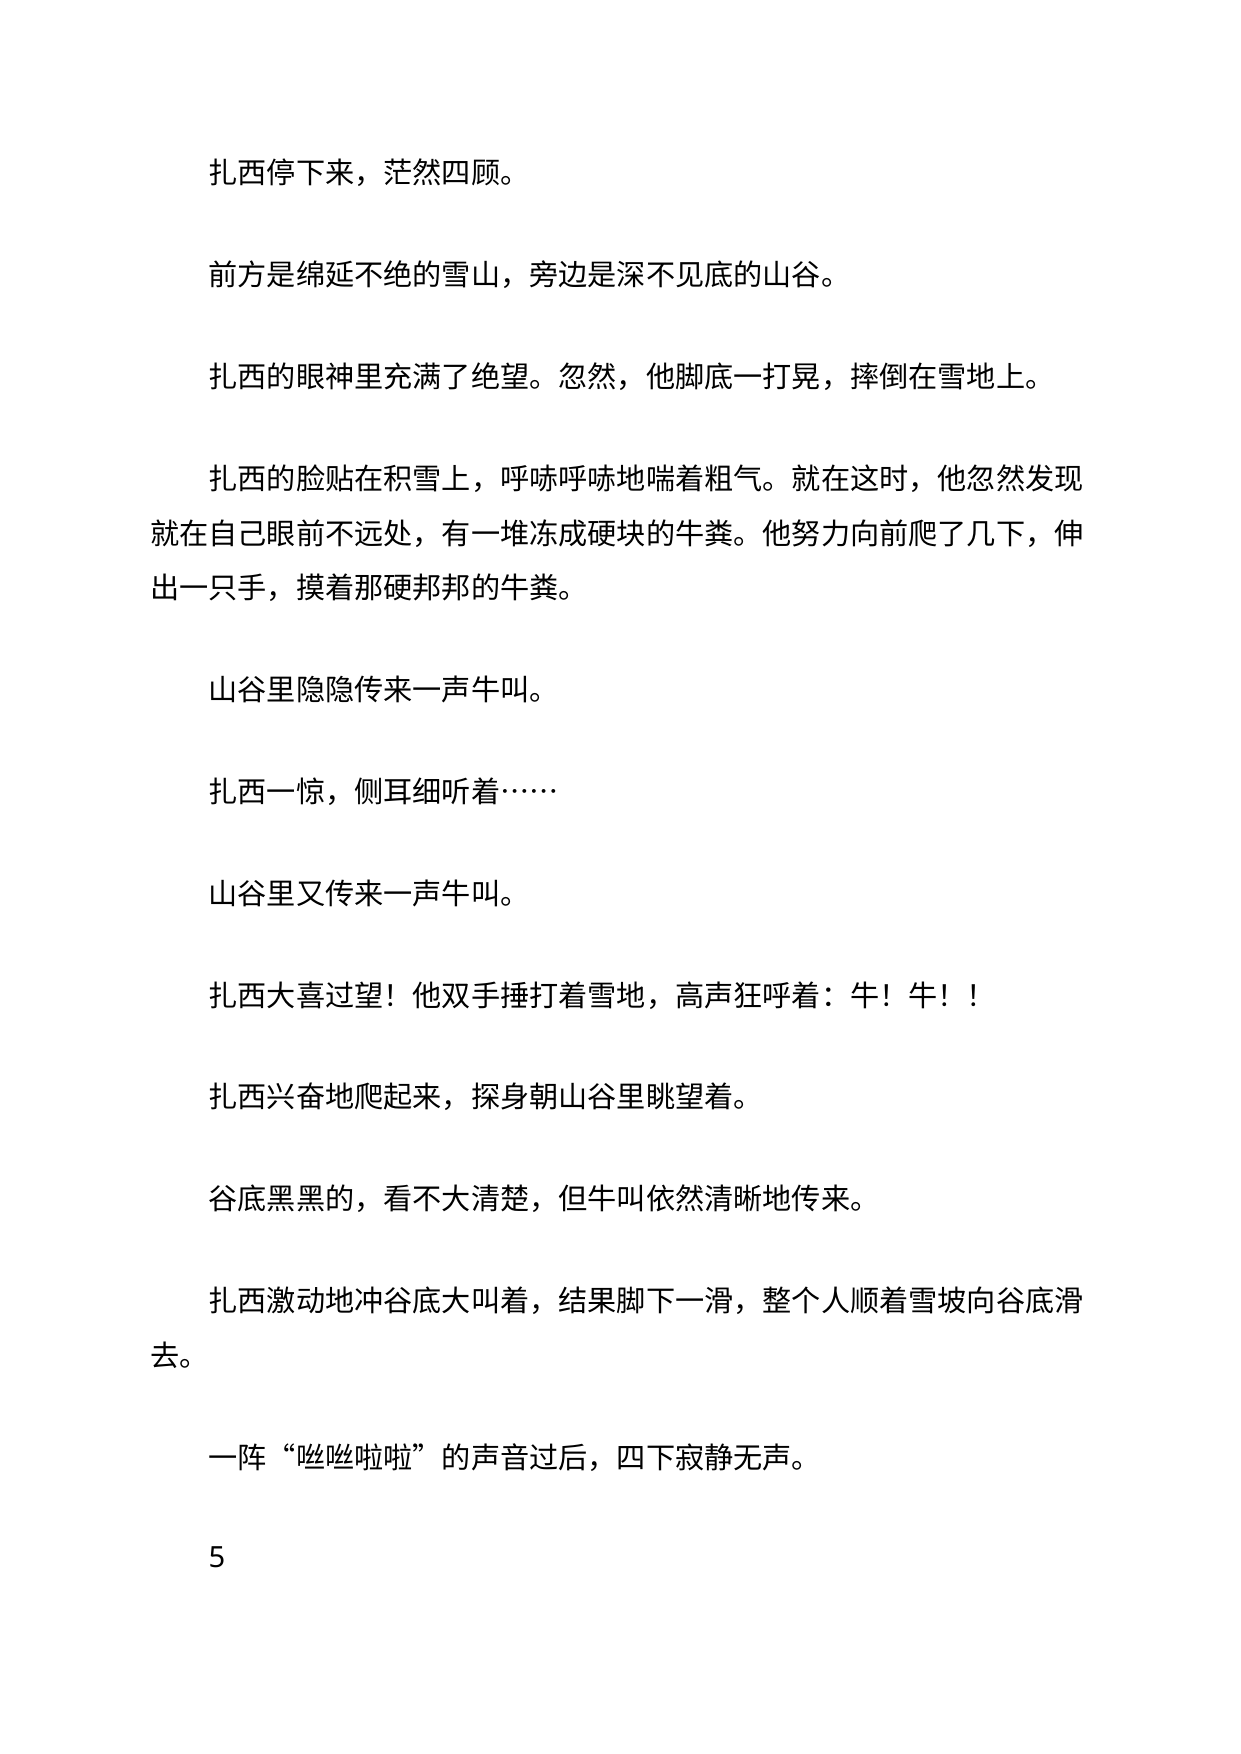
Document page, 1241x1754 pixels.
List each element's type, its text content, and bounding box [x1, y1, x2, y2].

text 山谷里又传来一声牛叫。 [150, 870, 1090, 913]
text 扎西激动地冲谷底大叫着，结果脚下一滑，整个人顺着雪坡向谷底滑去。 [150, 1277, 1090, 1375]
text 扎西的眼神里充满了绝望。忽然，他脚底一打晃，摔倒在雪地上。 [150, 353, 1090, 396]
text 山谷里隐隐传来一声牛叫。 [150, 667, 1090, 709]
text 扎西兴奋地爬起来，探身朝山谷里眺望着。 [150, 1074, 1090, 1116]
text 扎西一惊，侧耳细听着…… [150, 769, 1090, 811]
text 扎西停下来，茫然四顾。 [150, 150, 1090, 192]
text 前方是绵延不绝的雪山，旁边是深不见底的山谷。 [150, 252, 1090, 294]
text 一阵“咝咝啦啦”的声音过后，四下寂静无声。 [150, 1434, 1090, 1476]
text 扎西的脸贴在积雪上，呼哧呼哧地喘着粗气。就在这时，他忽然发现就在自己眼前不远处，有一堆冻成硬块的牛粪。他努力向前爬了几下，伸出一只手，摸着那硬邦邦的牛粪。 [150, 455, 1090, 607]
text 5 [150, 1536, 1090, 1576]
text 扎西大喜过望！他双手捶打着雪地，高声狂呼着：牛！牛！！ [150, 972, 1090, 1014]
text 谷底黑黑的，看不大清楚，但牛叫依然清晰地传来。 [150, 1176, 1090, 1218]
